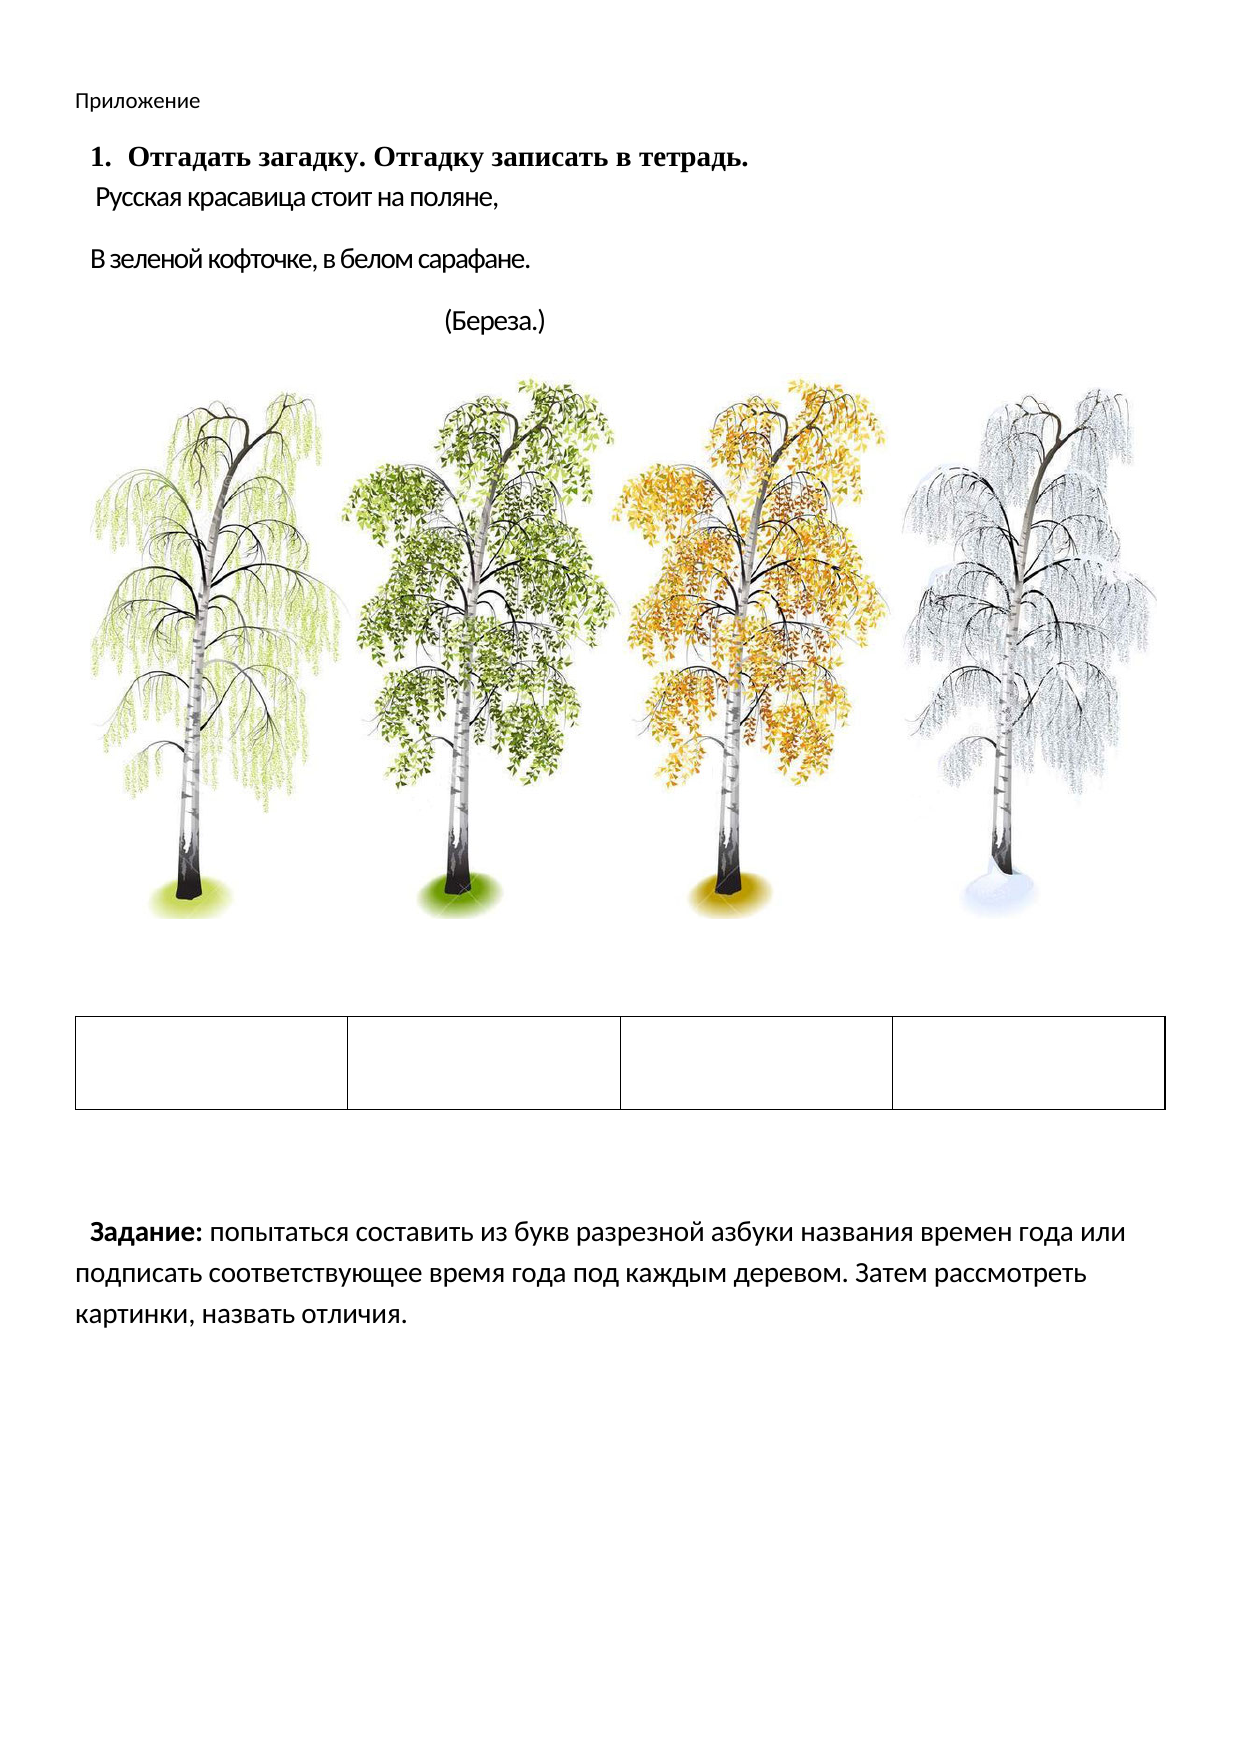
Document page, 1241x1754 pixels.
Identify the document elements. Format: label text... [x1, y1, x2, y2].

table_header [893, 1017, 1164, 1109]
table_header [348, 1017, 620, 1109]
table_header [621, 1017, 892, 1109]
text Приложение [75, 86, 1165, 114]
text Задание: попытаться составить из букв разрезной азбуки названия времен года или подписать соответствующее время года под каждым деревом. Затем рассмотреть картинки, назвать отличия. [75, 1213, 1165, 1331]
list Отгадать загадку. Отгадку записать в тетрадь. [90, 139, 1085, 173]
text Русская красавица стоит на поляне, [75, 178, 1085, 214]
text В зеленой кофточке, в белом сарафане. [75, 240, 1085, 275]
picture [89, 373, 1157, 919]
text (Береза.) [370, 302, 1165, 337]
table_header [76, 1017, 347, 1109]
